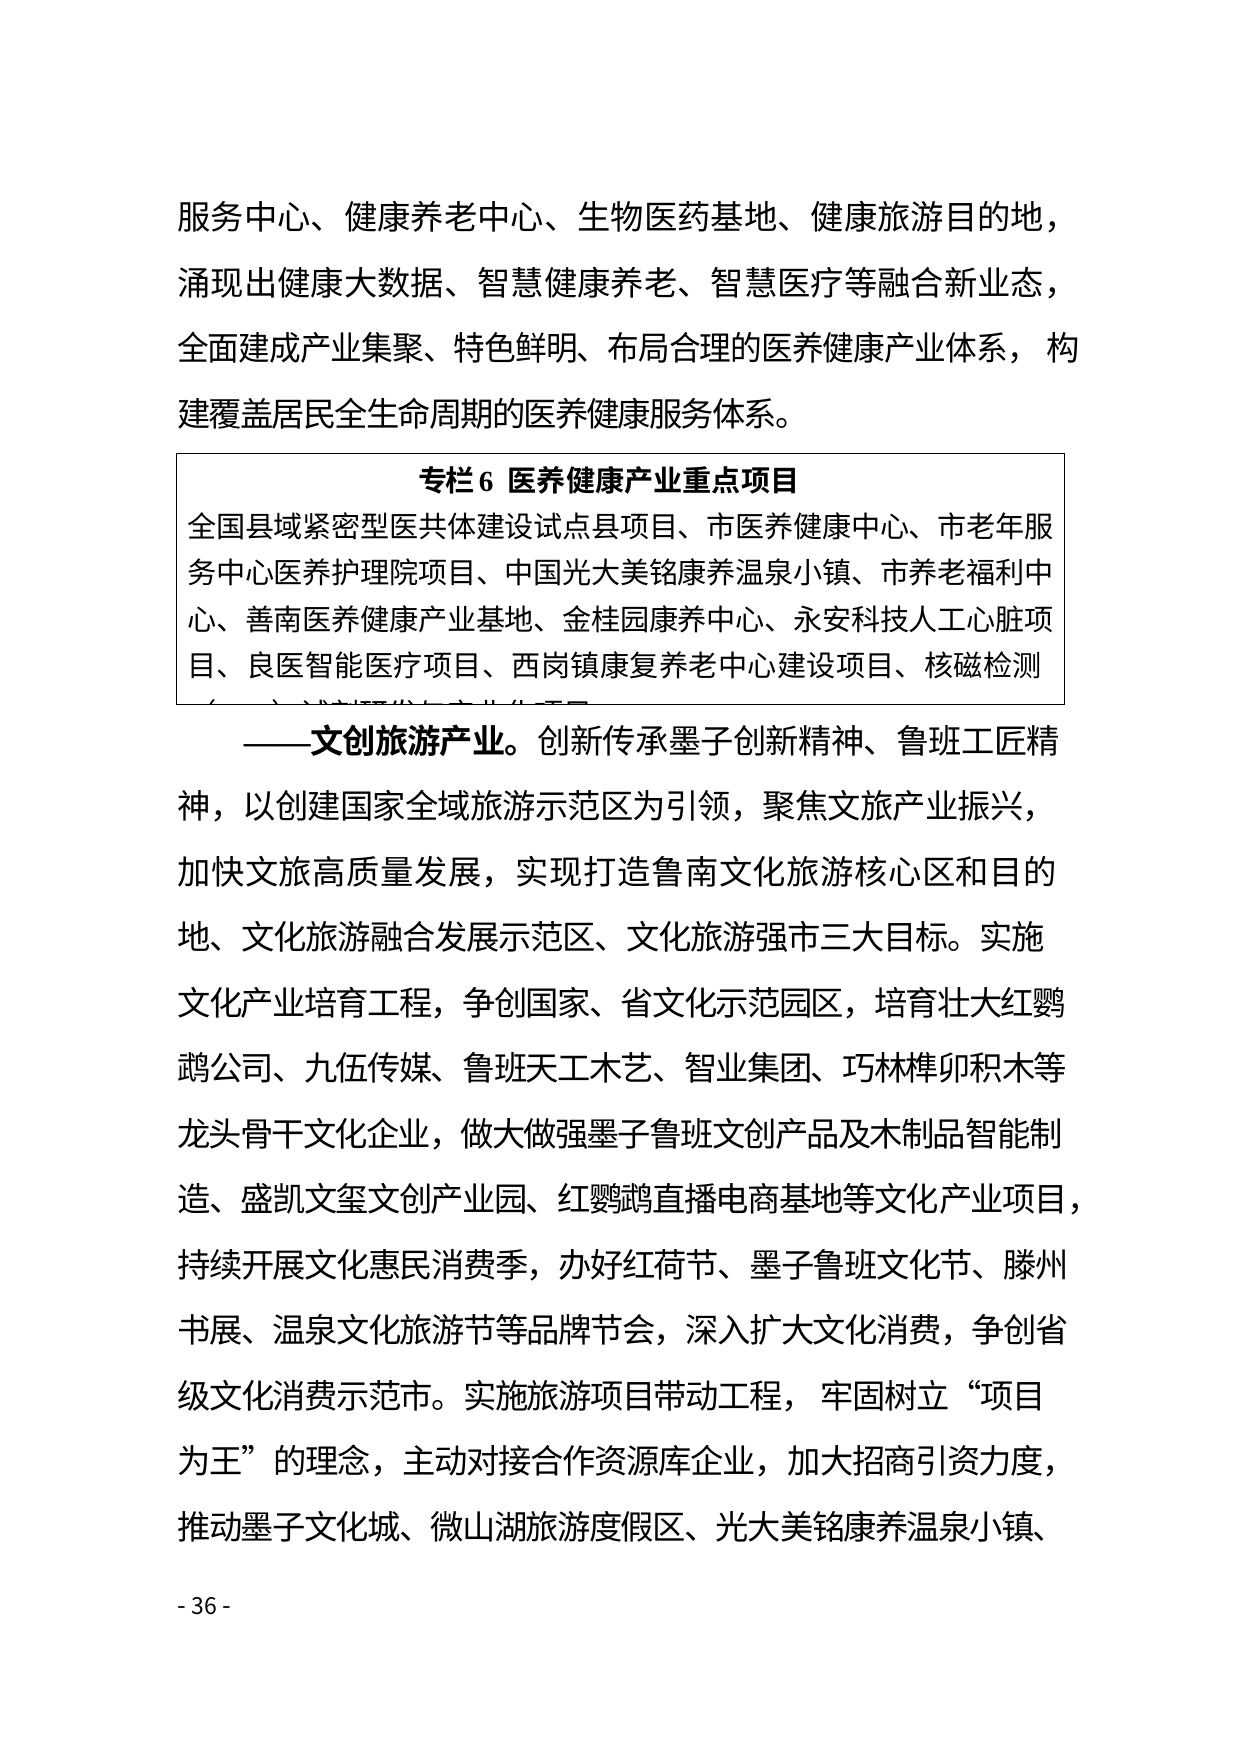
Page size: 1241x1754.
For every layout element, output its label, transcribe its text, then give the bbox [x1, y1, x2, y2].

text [177, 714, 1077, 1549]
text 服务中心、健康养老中心、生物医药基地、健康旅游目的地， 涌现出健康大数据、智慧健康养老、智慧医疗等融合新业态， 全面建成产业集聚、特色鲜明、布局合理的医养健康产业体系， 构建覆盖居民全生命周期的医养健康服务体系。 [177, 191, 1079, 436]
